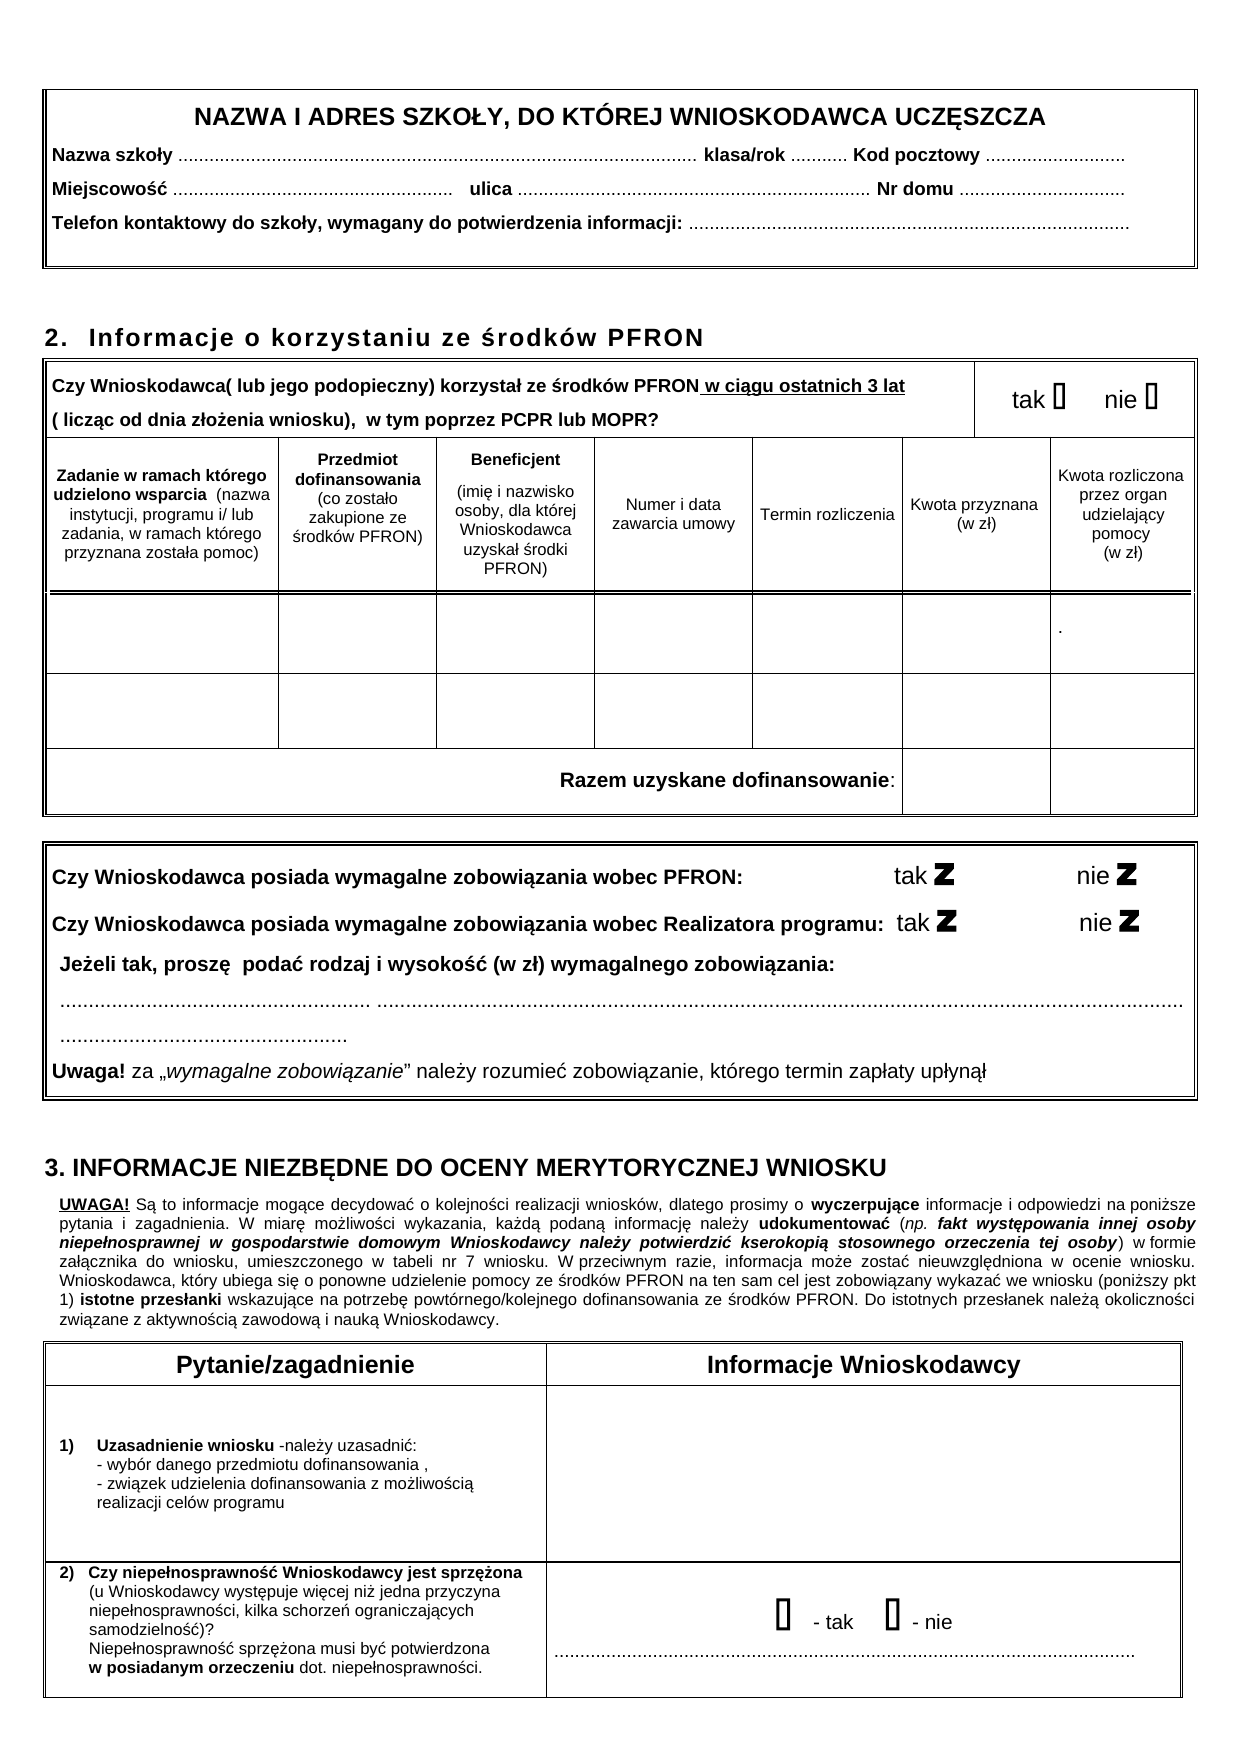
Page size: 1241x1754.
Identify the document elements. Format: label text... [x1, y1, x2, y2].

table_header Czy Wnioskodawca( lub jego podopieczny) korzystał ze środków PFRON w ciągu ostatnich 3 lat ( licząc od dnia złożenia wniosku), w tym poprzez PCPR lub MOPR? [47, 362, 974, 437]
table_cell Uzasadnienie wniosku -należy uzasadnić: - wybór danego przedmiotu dofinansowania , - związek udzielenia dofinansowania z możliwością realizacji celów programu [46, 1386, 546, 1561]
table_cell [279, 674, 436, 747]
table_header tak nie [975, 362, 1194, 437]
table_cell Razem uzyskane dofinansowanie: [47, 749, 902, 814]
table_cell [547, 1386, 1180, 1561]
table_cell [279, 595, 436, 672]
table_cell [753, 595, 902, 672]
table_cell [595, 674, 752, 747]
table_cell - tak - nie ................................................................................................................ [547, 1563, 1180, 1697]
table_cell [47, 674, 278, 747]
table_cell Kwota rozliczona przez organ udzielający pomocy (w zł) [1051, 438, 1194, 590]
table_cell Beneficjent (imię i nazwisko osoby, dla której Wnioskodawca uzyskał środki PFRON) [437, 438, 594, 590]
table_cell [1051, 749, 1194, 814]
text UWAGA! Są to informacje mogące decydować o kolejności realizacji wniosków, dlatego prosimy o wyczerpujące informacje i odpowiedzi na poniższe pytania i zagadnienia. W miarę możliwości wykazania, każdą podaną informację należy udokumentować (np. fakt występowania innej osoby niepełnosprawnej w gospodarstwie domowym Wnioskodawcy należy potwierdzić kserokopią stosownego orzeczenia tej osoby) w formie załącznika do wniosku, umieszczonego w tabeli nr 7 wniosku. W przeciwnym razie, informacja może zostać nieuwzględniona w ocenie wniosku. Wnioskodawca, który ubiega się o ponowne udzielenie pomocy ze środków PFRON na ten sam cel jest zobowiązany wykazać we wniosku (poniższy pkt 1) istotne przesłanki wskazujące na potrzebę powtórnego/kolejnego dofinansowania ze środków PFRON. Do istotnych przesłanek należą okoliczności związane z aktywnością zawodową i nauką Wnioskodawcy. [59, 1194, 1196, 1328]
table_cell NAZWA I ADRES SZKOŁY, DO KTÓREJ WNIOSKODAWCA UCZĘSZCZA Nazwa szkoły .................................................................................................... klasa/rok ........... Kod pocztowy ........................... Miejscowość ...................................................... ulica .................................................................... Nr domu ................................ Telefon kontaktowy do szkoły, wymagany do potwierdzenia informacji: ..................................................................................... [47, 90, 1194, 266]
table_cell 2) Czy niepełnosprawność Wnioskodawcy jest sprzężona (u Wnioskodawcy występuje więcej niż jedna przyczyna niepełnosprawności, kilka schorzeń ograniczających samodzielność)? Niepełnosprawność sprzężona musi być potwierdzona w posiadanym orzeczeniu dot. niepełnosprawności. [46, 1563, 546, 1697]
table_cell Numer i data zawarcia umowy [595, 438, 752, 590]
table_cell . [1051, 590, 1196, 672]
text 2. Informacje o korzystaniu ze środków PFRON [44, 323, 1196, 351]
table_cell [903, 749, 1050, 814]
table_cell [753, 674, 902, 747]
table_cell Przedmiot dofinansowania (co zostało zakupione ze środków PFRON) [279, 438, 436, 590]
table_cell [903, 595, 1050, 672]
table_header Informacje Wnioskodawcy [547, 1344, 1180, 1385]
table_cell Termin rozliczenia [753, 438, 902, 590]
table_cell [903, 674, 1050, 747]
table_cell [44, 590, 278, 672]
table_header Pytanie/zagadnienie [46, 1344, 546, 1385]
table_cell [437, 674, 594, 747]
table_cell [437, 595, 594, 672]
text 3. INFORMACJE NIEZBĘDNE DO OCENY MERYTORYCZNEJ WNIOSKU [44, 1153, 1196, 1182]
table_header Czy Wnioskodawca posiada wymagalne zobowiązania wobec PFRON: tak nie Czy Wnioskodawca posiada wymagalne zobowiązania wobec Realizatora programu: tak nie Jeżeli tak, proszę podać rodzaj i wysokość (w zł) wymagalnego zobowiązania: ...................................................... .............................................................................................................................................................................................. Uwaga! za „wymagalne zobowiązanie” należy rozumieć zobowiązanie, którego termin zapłaty upłynął [47, 846, 1194, 1096]
table_cell [595, 595, 752, 672]
table_cell [1051, 674, 1194, 747]
table_cell Kwota przyznana (w zł) [903, 438, 1050, 590]
table_cell Zadanie w ramach którego udzielono wsparcia (nazwa instytucji, programu i/ lub zadania, w ramach którego przyznana została pomoc) [47, 438, 278, 590]
